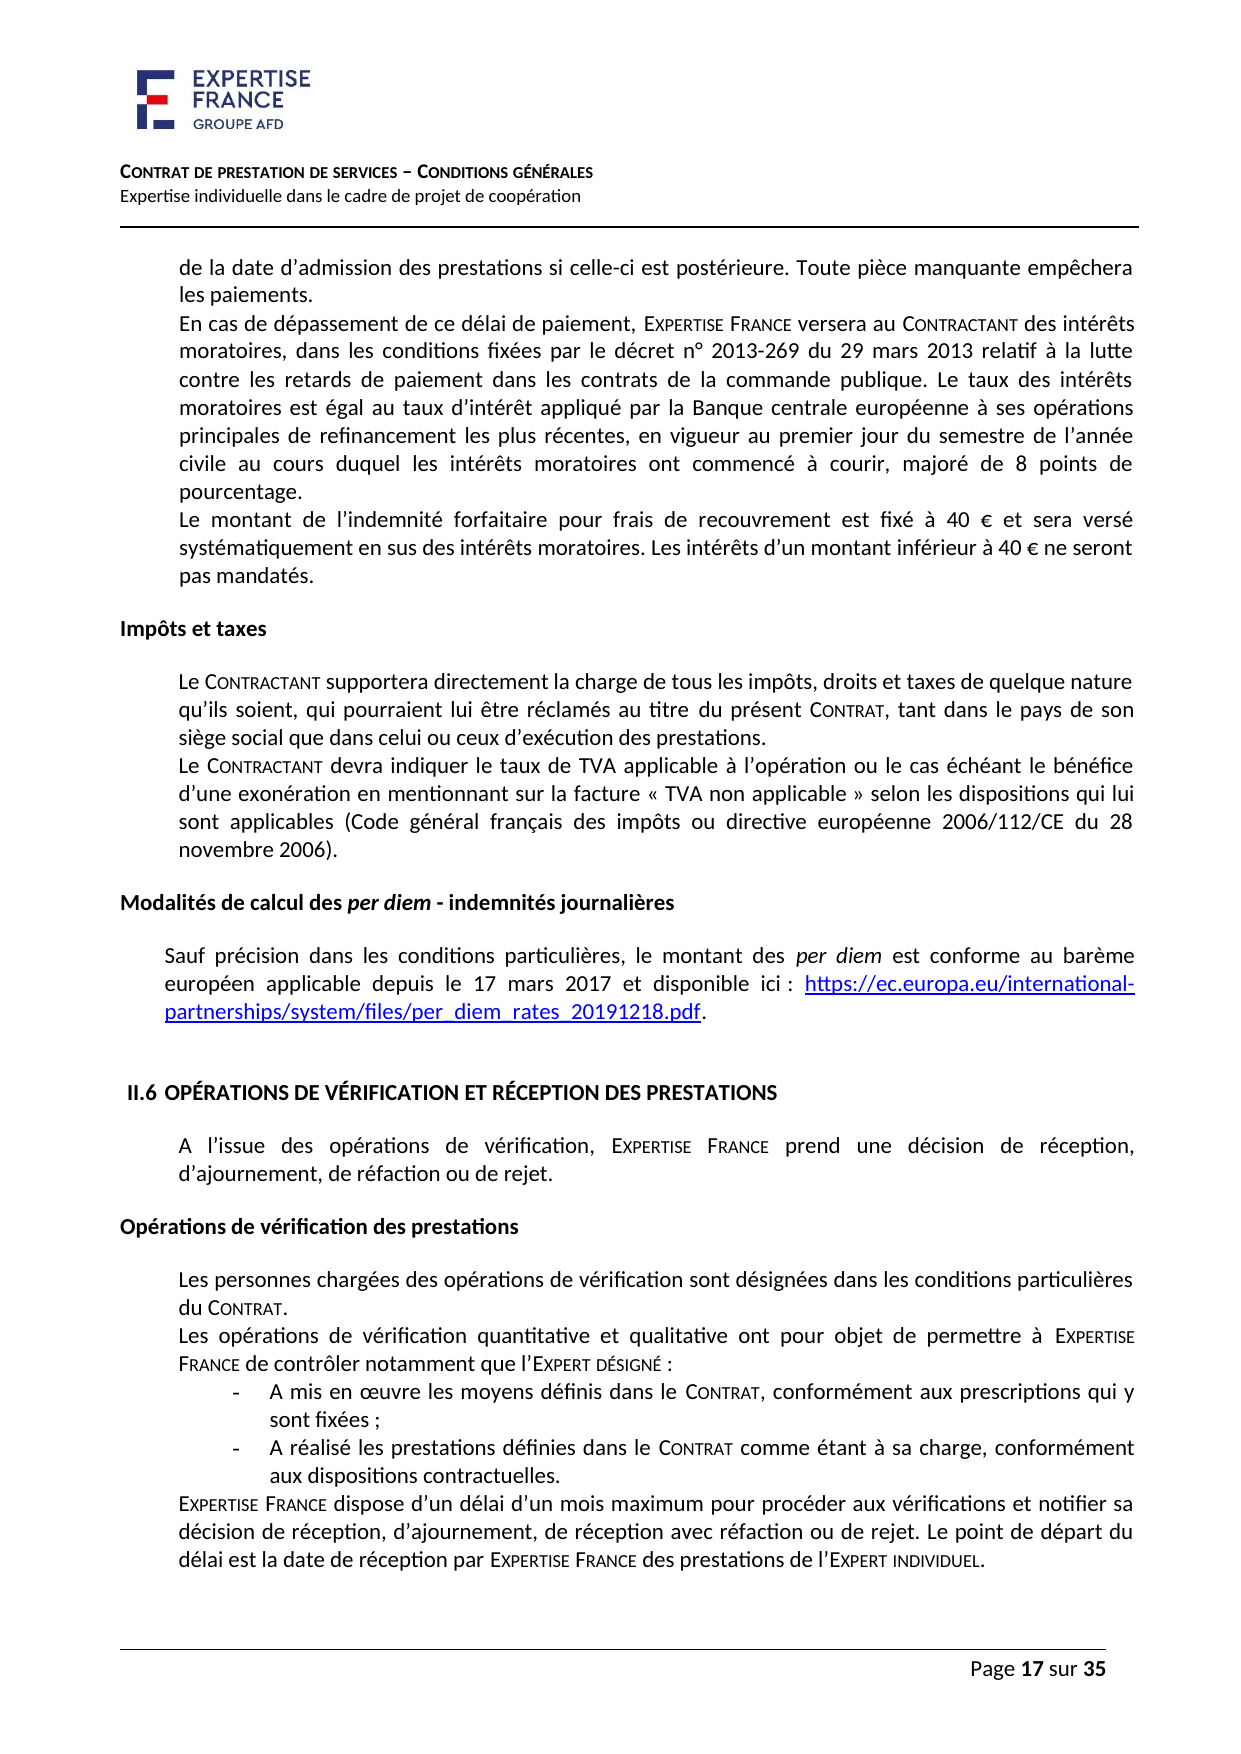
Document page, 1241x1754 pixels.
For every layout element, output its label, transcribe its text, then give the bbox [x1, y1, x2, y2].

list Les personnes chargées des opérations de vérification sont désignées dans les conditions particulières du Contrat. [178, 1265, 1135, 1321]
list A réalisé les prestations définies dans le Contrat comme étant à sa charge, conformément aux dispositions contractuelles. [232, 1433, 1135, 1489]
text Sauf précision dans les conditions particulières, le montant des per diem est conforme au barème européen applicable depuis le 17 mars 2017 et disponible ici : https://ec.europa.eu/international-partnerships/system/files/per_diem_rates_20191218.pdf. [164, 941, 1135, 1025]
list A l’issue des opérations de vérification, Expertise France prend une décision de réception, d’ajournement, de réfaction ou de rejet. [178, 1131, 1135, 1187]
text Modalités de calcul des per diem - indemnités journalières [120, 888, 1135, 916]
list Le Contractant devra indiquer le taux de TVA applicable à l’opération ou le cas échéant le bénéfice d’une exonération en mentionnant sur la facture « TVA non applicable » selon les dispositions qui lui sont applicables (Code général français des impôts ou directive européenne 2006/112/CE du 28 novembre 2006). [178, 751, 1135, 863]
list En cas de dépassement de ce délai de paiement, Expertise France versera au Contractant des intérêts moratoires, dans les conditions fixées par le décret n° 2013-269 du 29 mars 2013 relatif à la lutte contre les retards de paiement dans les contrats de la commande publique. Le taux des intérêts moratoires est égal au taux d’intérêt appliqué par la Banque centrale européenne à ses opérations principales de refinancement les plus récentes, en vigueur au premier jour du semestre de l’année civile au cours duquel les intérêts moratoires ont commencé à courir, majoré de 8 points de pourcentage. [179, 309, 1135, 505]
list Le Contractant supportera directement la charge de tous les impôts, droits et taxes de quelque nature qu’ils soient, qui pourraient lui être réclamés au titre du présent Contrat, tant dans le pays de son siège social que dans celui ou ceux d’exécution des prestations. [178, 667, 1135, 751]
list A mis en œuvre les moyens définis dans le Contrat, conformément aux prescriptions qui y sont fixées ; [232, 1377, 1135, 1433]
text Opérations de vérification des prestations [120, 1212, 1135, 1240]
picture [120, 45, 331, 153]
list Les opérations de vérification quantitative et qualitative ont pour objet de permettre à Expertise France de contrôler notamment que l’Expert désigné : [178, 1321, 1135, 1377]
list Expertise France dispose d’un délai d’un mois maximum pour procéder aux vérifications et notifier sa décision de réception, d’ajournement, de réception avec réfaction ou de rejet. Le point de départ du délai est la date de réception par Expertise France des prestations de l’Expert individuel. [178, 1489, 1135, 1573]
list Le montant de l’indemnité forfaitaire pour frais de recouvrement est fixé à 40 € et sera versé systématiquement en sus des intérêts moratoires. Les intérêts d’un montant inférieur à 40 € ne seront pas mandatés. [179, 505, 1135, 589]
list Opérations de vérification et réception des prestations [127, 1078, 1135, 1106]
text Impôts et taxes [120, 614, 1135, 642]
